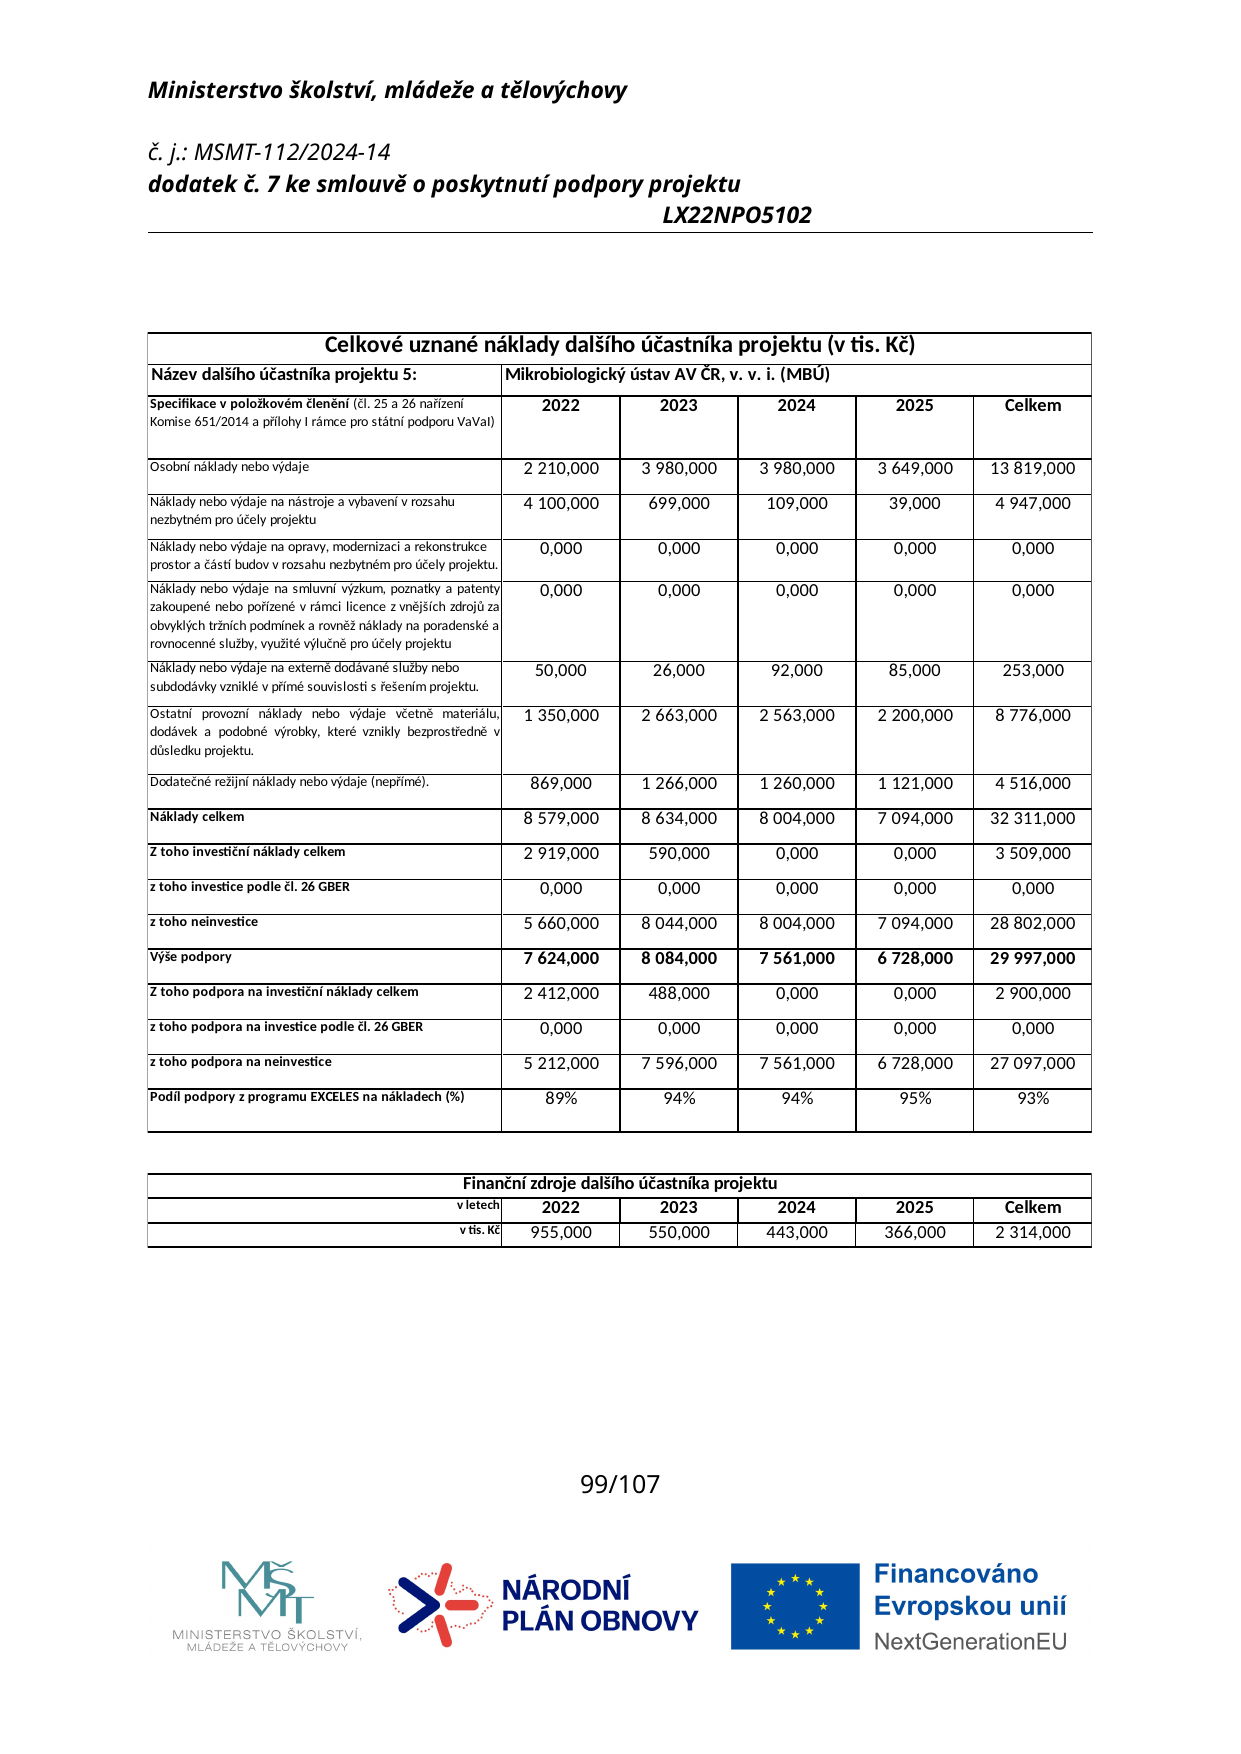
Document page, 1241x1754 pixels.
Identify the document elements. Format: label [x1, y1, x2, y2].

picture [147, 1534, 1093, 1677]
